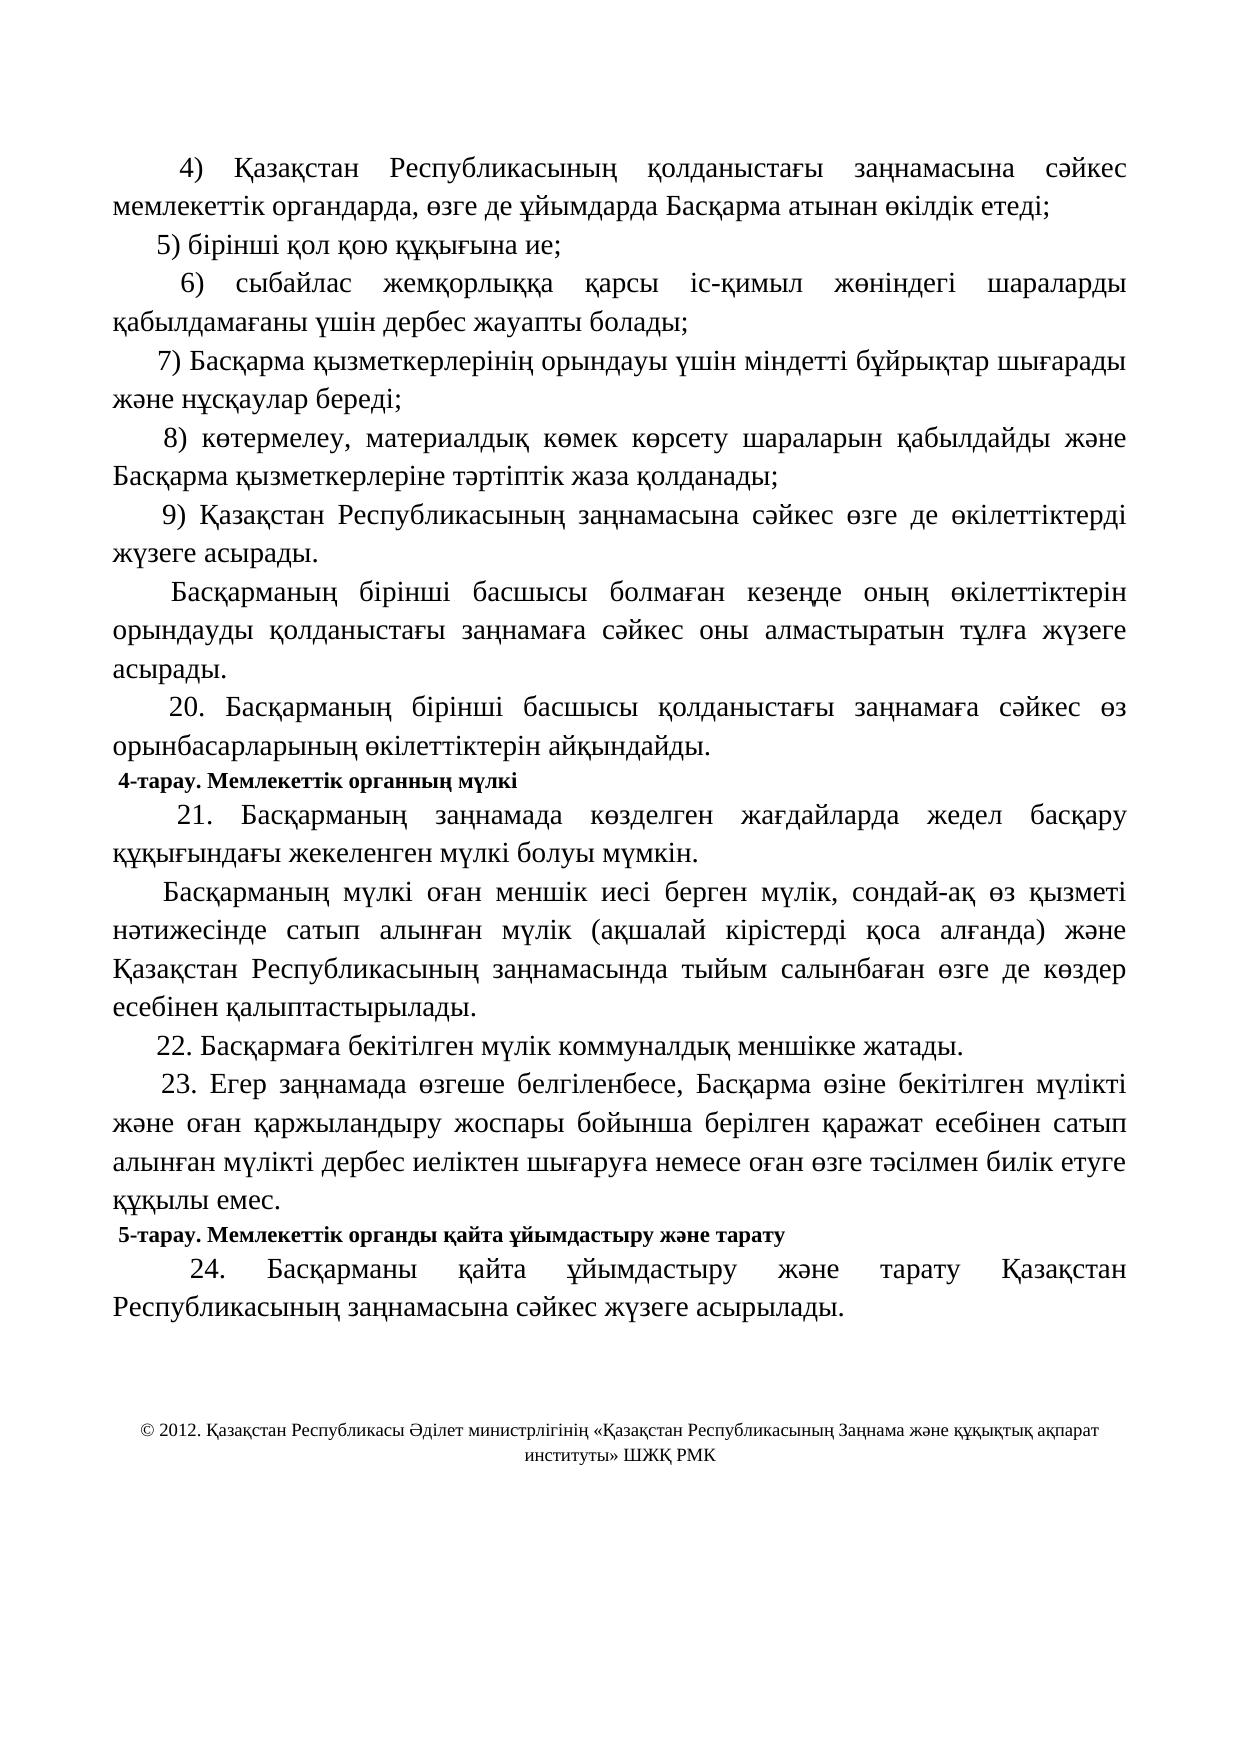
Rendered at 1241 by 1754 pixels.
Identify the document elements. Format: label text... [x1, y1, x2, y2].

text 21. Басқарманың заңнамада көзделген жағдайларда жедел басқару құқығындағы жекеленген мүлкі болуы мүмкін. [112, 797, 1128, 869]
text 20. Басқарманың бірінші басшысы қолданыстағы заңнамаға сәйкес өз орынбасарларының өкілеттіктерін айқындайды. [112, 689, 1128, 762]
text 6) сыбайлас жемқорлыққа қарсы іс-қимыл жөніндегі шараларды қабылдамағаны үшін дербес жауапты болады; [112, 266, 1128, 338]
text 7) Басқарма қызметкерлерінің орындауы үшін міндетті бұйрықтар шығарады және нұсқаулар береді; [112, 343, 1128, 415]
text 24. Басқарманы қайта ұйымдастыру және тарату Қазақстан Республикасының заңнамасына сәйкес жүзеге асырылады. [112, 1251, 1128, 1323]
text 8) көтермелеу, материалдық көмек көрсету шараларын қабылдайды және Басқарма қызметкерлеріне тәртіптік жаза қолданады; [112, 420, 1128, 492]
text Басқарманың мүлкі оған меншік иесі берген мүлік, сондай-ақ өз қызметі нәтижесінде сатып алынған мүлік (ақшалай кірістерді қоса алғанда) және Қазақстан Республикасының заңнамасында тыйым салынбаған өзге де көздер есебінен қалыптастырылады. [112, 874, 1128, 1023]
text 23. Егер заңнамада өзгеше белгіленбесе, Басқарма өзіне бекітілген мүлікті және оған қаржыландыру жоспары бойынша берілген қаражат есебінен сатып алынған мүлікті дербес иеліктен шығаруға немесе оған өзге тәсілмен билік етуге құқылы емес. [112, 1067, 1128, 1216]
text Басқарманың бірінші басшысы болмаған кезеңде оның өкілеттіктерін орындауды қолданыстағы заңнамаға сәйкес оны алмастыратын тұлға жүзеге асырады. [112, 574, 1128, 684]
text © 2012. Қазақстан Республикасы Әділет министрлігінің «Қазақстан Республикасының Заңнама және құқықтық ақпарат институты» ШЖҚ РМК [112, 1419, 1128, 1465]
text 5) бірінші қол қою құқығына ие; [112, 227, 1128, 261]
text 5-тарау. Мемлекеттік органды қайта ұйымдастыру және тарату [112, 1221, 1128, 1247]
text 22. Басқармаға бекітілген мүлік коммуналдық меншікке жатады. [112, 1028, 1128, 1062]
text 4-тарау. Мемлекеттік органның мүлкі [112, 767, 1128, 793]
text 9) Қазақстан Республикасының заңнамасына сәйкес өзге де өкілеттіктерді жүзеге асырады. [112, 497, 1128, 569]
text 4) Қазақстан Республикасының қолданыстағы заңнамасына сәйкес мемлекеттік органдарда, өзге де ұйымдарда Басқарма атынан өкілдік етеді; [112, 150, 1128, 222]
